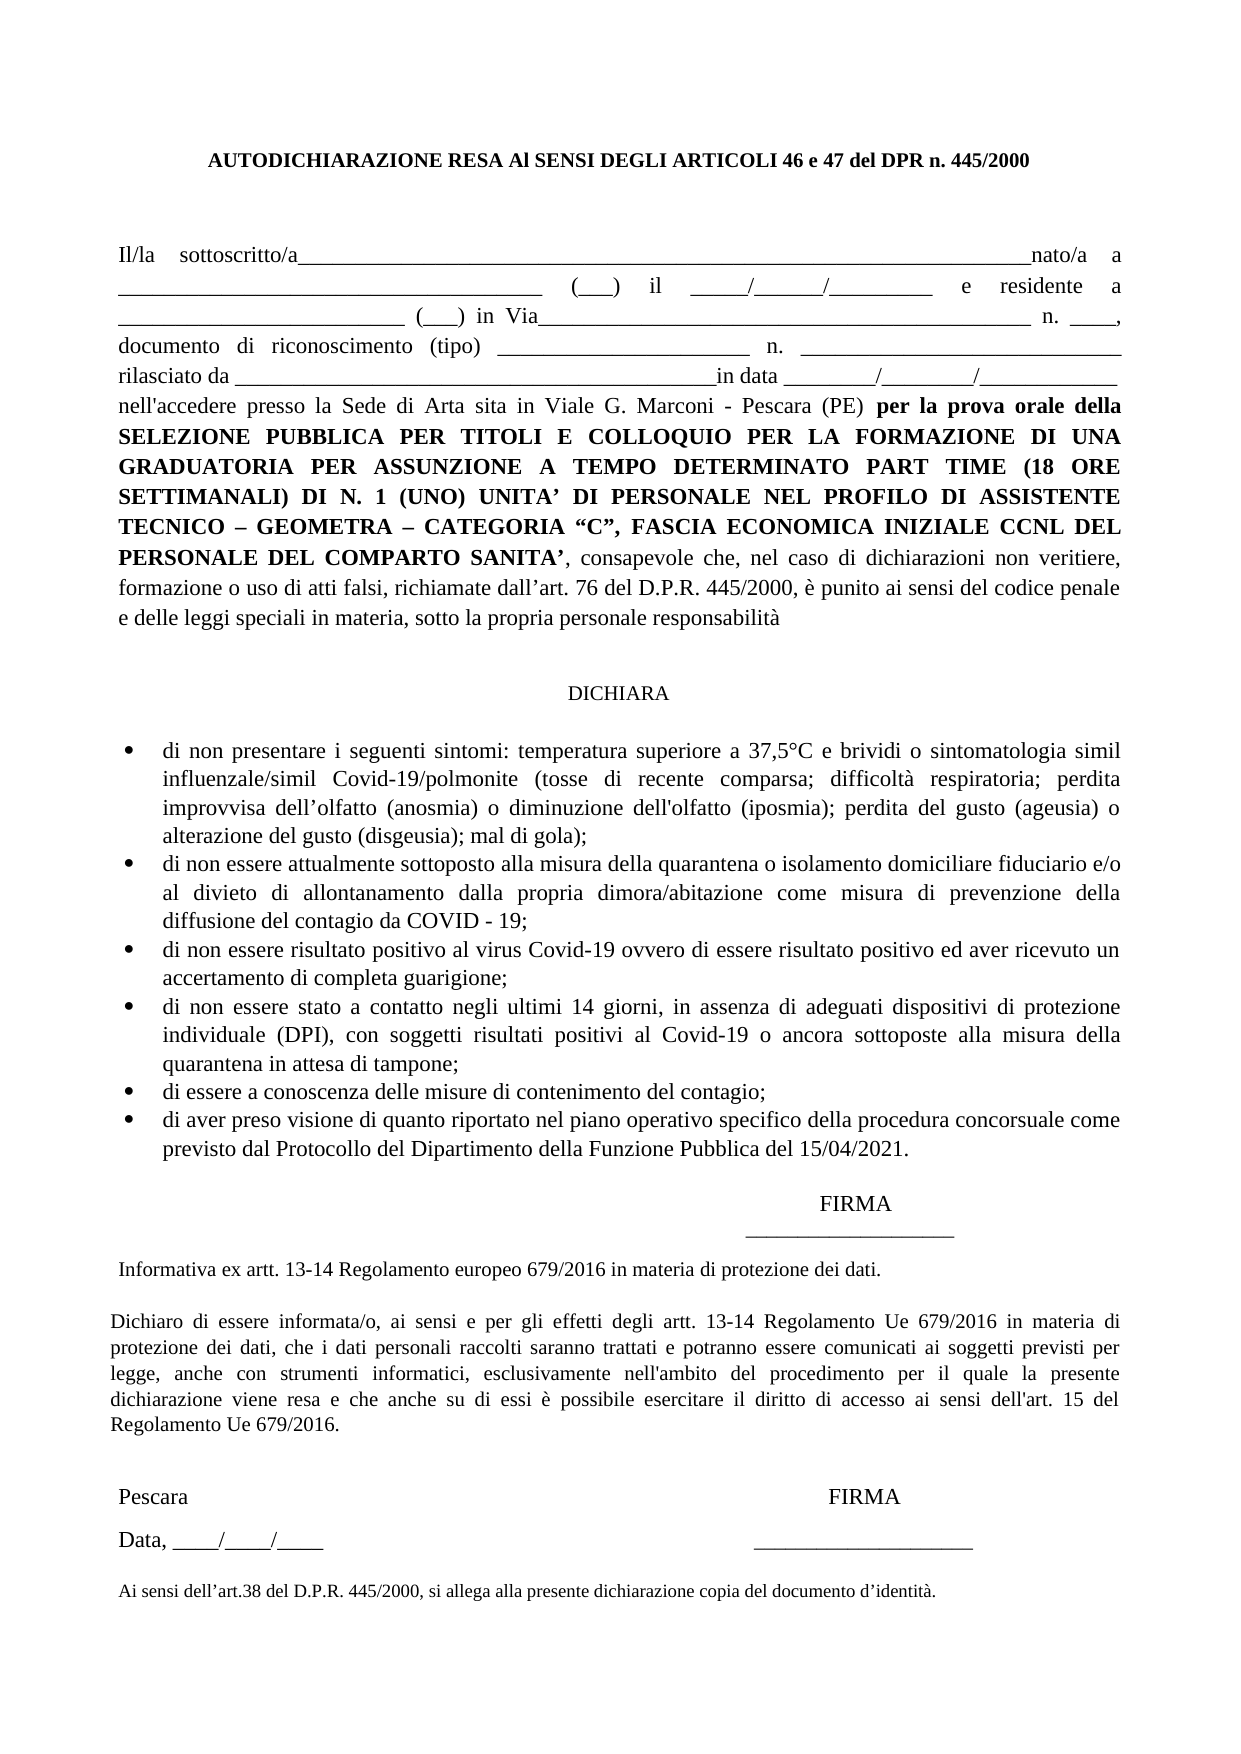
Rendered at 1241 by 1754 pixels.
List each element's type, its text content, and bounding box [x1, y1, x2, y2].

text Pescara FIRMA [118, 1483, 1122, 1509]
list FIRMA [819, 1190, 1122, 1216]
list di non essere attualmente sottoposto alla misura della quarantena o isolamento domiciliare fiduciario e/o al divieto di allontanamento dalla propria dimora/abitazione come misura di prevenzione della diffusione del contagio da COVID - 19; [125, 851, 1122, 934]
text nell'accedere presso la Sede di Arta sita in Viale G. Marconi - Pescara (PE) per la prova orale della SELEZIONE PUBBLICA PER TITOLI E COLLOQUIO PER LA FORMAZIONE DI UNA GRADUATORIA PER ASSUNZIONE A TEMPO DETERMINATO PART TIME (18 ORE SETTIMANALI) DI N. 1 (UNO) UNITA’ DI PERSONALE NEL PROFILO DI ASSISTENTE TECNICO – GEOMETRA – CATEGORIA “C”, FASCIA ECONOMICA INIZIALE CCNL DEL PERSONALE DEL COMPARTO SANITA’, consapevole che, nel caso di dichiarazioni non veritiere, formazione o uso di atti falsi, richiamate dall’art. 76 del D.P.R. 445/2000, è punito ai sensi del codice penale e delle leggi speciali in materia, sotto la propria personale responsabilità [118, 393, 1122, 630]
text Dichiaro di essere informata/o, ai sensi e per gli effetti degli artt. 13-14 Regolamento Ue 679/2016 in materia di protezione dei dati, che i dati personali raccolti saranno trattati e potranno essere comunicati ai soggetti previsti per legge, anche con strumenti informatici, esclusivamente nell'ambito del procedimento per il quale la presente dichiarazione viene resa e che anche su di essi è possibile esercitare il diritto di accesso ai sensi dell'art. 15 del Regolamento Ue 679/2016. [110, 1309, 1122, 1436]
list ____________________ [746, 1216, 1122, 1240]
list di essere a conoscenza delle misure di contenimento del contagio; [125, 1078, 1122, 1104]
list di non essere risultato positivo al virus Covid-19 ovvero di essere risultato positivo ed aver ricevuto un accertamento di completa guarigione; [125, 936, 1122, 991]
subtitle AUTODICHIARAZIONE RESA Al SENSI DEGLI ARTICOLI 46 e 47 del DPR n. 445/2000 [118, 148, 1120, 172]
list di non essere stato a contatto negli ultimi 14 giorni, in assenza di adeguati dispositivi di protezione individuale (DPI), con soggetti risultati positivi al Covid-19 o ancora sottoposte alla misura della quarantena in attesa di tampone; [125, 993, 1122, 1076]
text Informativa ex artt. 13-14 Regolamento europeo 679/2016 in materia di protezione dei dati. [118, 1257, 1122, 1281]
text Il/la sottoscritto/a________________________________________________________________nato/a a _____________________________________ (___) il _____/______/_________ e residente a _________________________ (___) in Via___________________________________________ n. ____, documento di riconoscimento (tipo) ______________________ n. ____________________________ rilasciato da __________________________________________in data ________/________/____________ [118, 242, 1122, 389]
list di aver preso visione di quanto riportato nel piano operativo specifico della procedura concorsuale come previsto dal Protocollo del Dipartimento della Funzione Pubblica del 15/04/2021. [125, 1106, 1122, 1161]
list di non presentare i seguenti sintomi: temperatura superiore a 37,5°C e brividi o sintomatologia simil influenzale/simil Covid-19/polmonite (tosse di recente comparsa; difficoltà respiratoria; perdita improvvisa dell’olfatto (anosmia) o diminuzione dell'olfatto (iposmia); perdita del gusto (ageusia) o alterazione del gusto (disgeusia); mal di gola); [125, 737, 1122, 848]
text Ai sensi dell’art.38 del D.P.R. 445/2000, si allega alla presente dichiarazione copia del documento d’identità. [118, 1580, 1122, 1601]
text DICHIARA [118, 681, 1119, 705]
text Data, ____/____/____ _____________________ [118, 1526, 1122, 1552]
